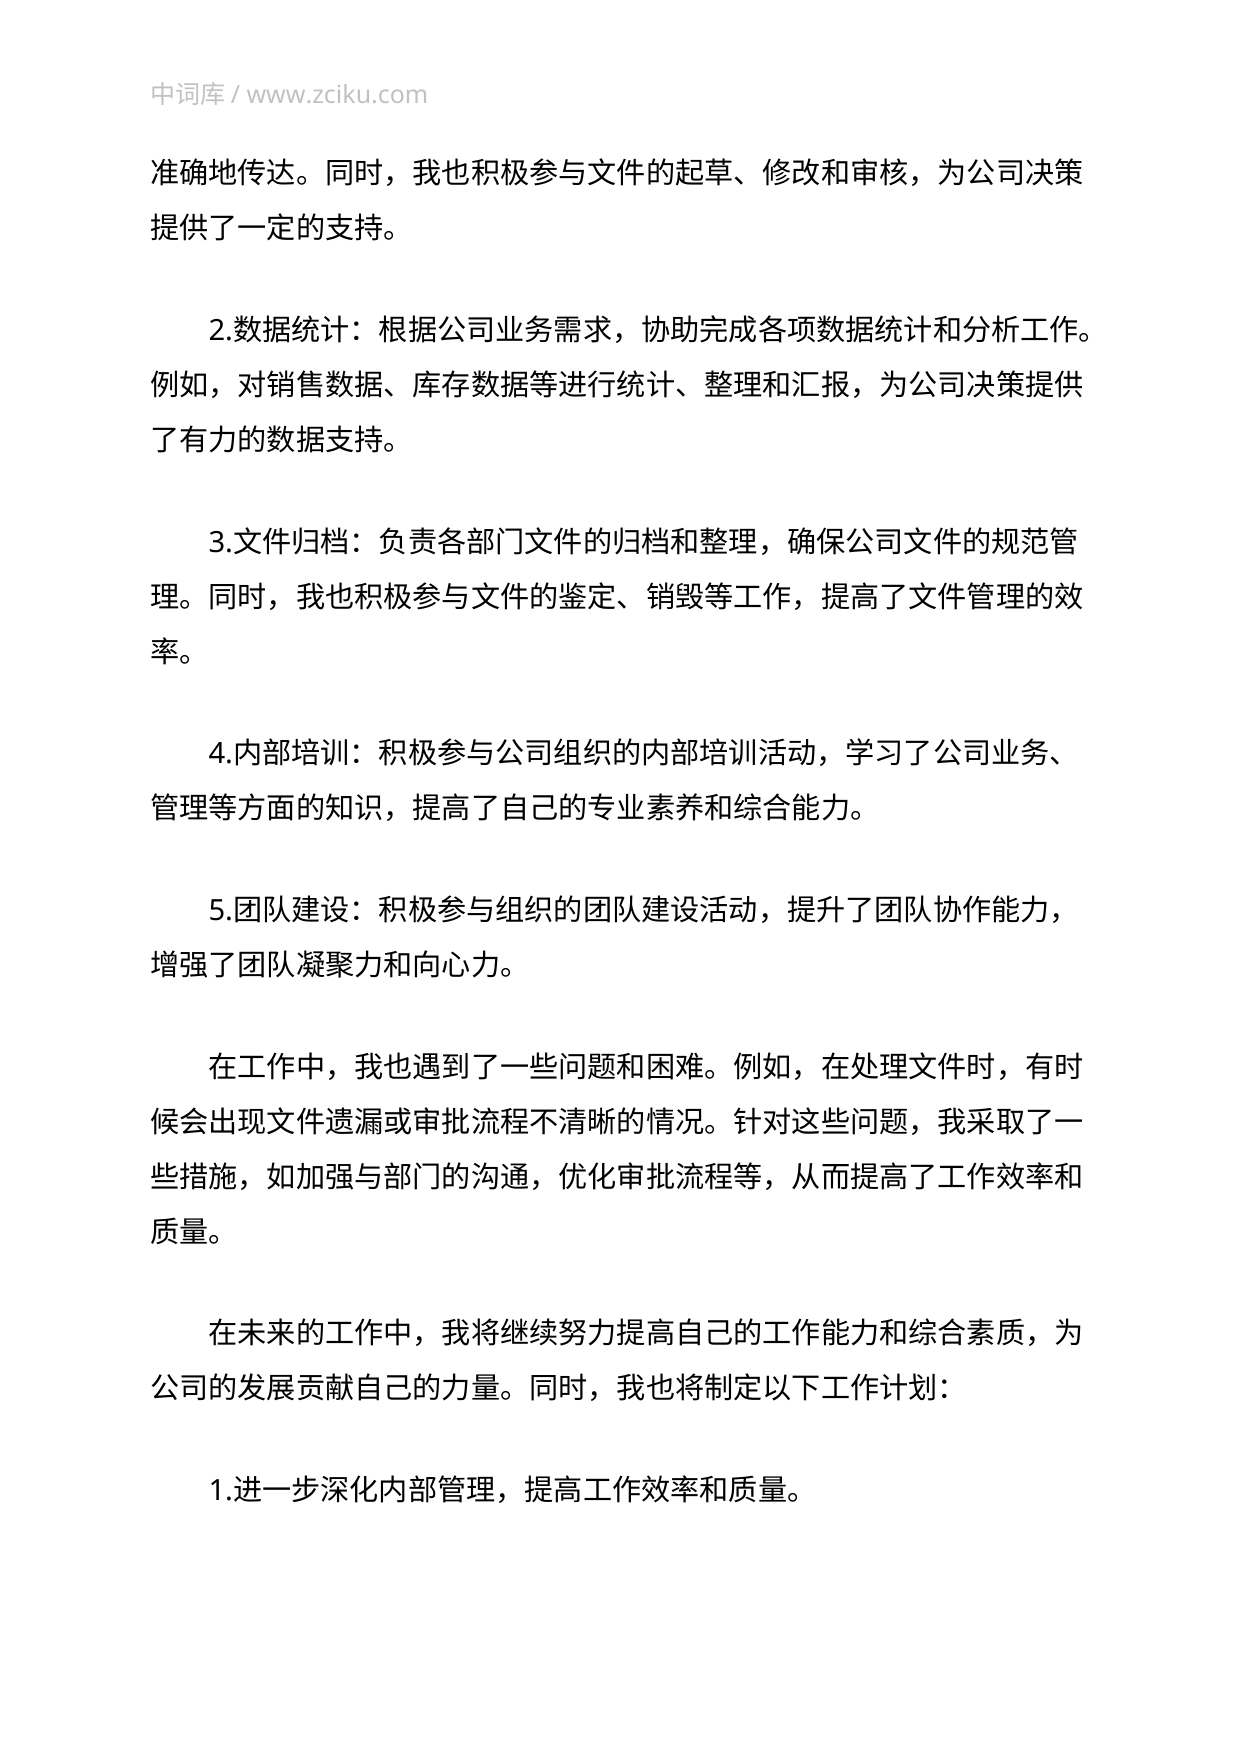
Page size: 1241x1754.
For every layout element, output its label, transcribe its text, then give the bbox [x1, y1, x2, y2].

text 4.内部培训：积极参与公司组织的内部培训活动，学习了公司业务、管理等方面的知识，提高了自己的专业素养和综合能力。 [150, 730, 1090, 827]
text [150, 150, 1090, 247]
text 2.数据统计：根据公司业务需求，协助完成各项数据统计和分析工作。例如，对销售数据、库存数据等进行统计、整理和汇报，为公司决策提供了有力的数据支持。 [150, 307, 1090, 459]
text 5.团队建设：积极参与组织的团队建设活动，提升了团队协作能力，增强了团队凝聚力和向心力。 [150, 887, 1090, 984]
text 在未来的工作中，我将继续努力提高自己的工作能力和综合素质，为公司的发展贡献自己的力量。同时，我也将制定以下工作计划： [150, 1310, 1090, 1407]
text 1.进一步深化内部管理，提高工作效率和质量。 [150, 1467, 1090, 1509]
text 3.文件归档：负责各部门文件的归档和整理，确保公司文件的规范管理。同时，我也积极参与文件的鉴定、销毁等工作，提高了文件管理的效率。 [150, 518, 1090, 671]
text 在工作中，我也遇到了一些问题和困难。例如，在处理文件时，有时候会出现文件遗漏或审批流程不清晰的情况。针对这些问题，我采取了一些措施，如加强与部门的沟通，优化审批流程等，从而提高了工作效率和质量。 [150, 1043, 1090, 1251]
